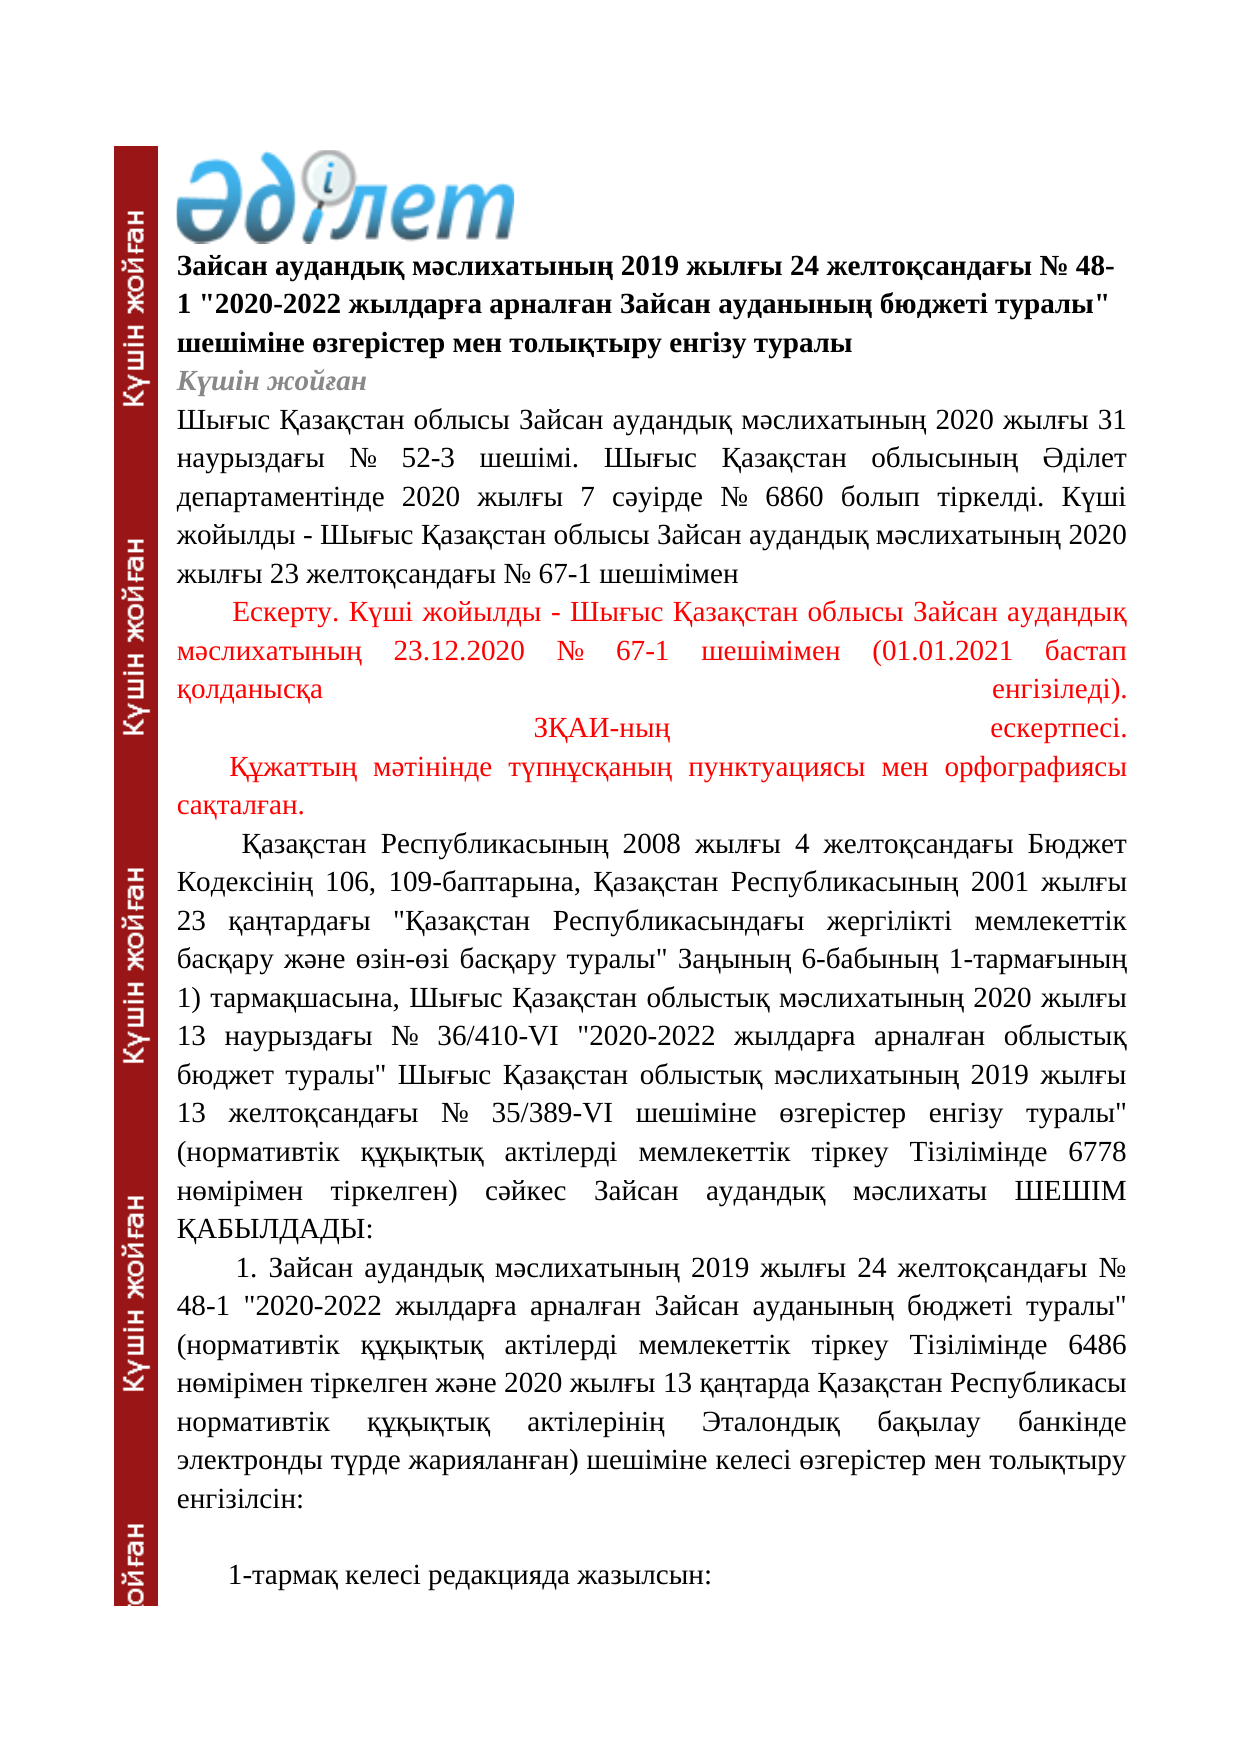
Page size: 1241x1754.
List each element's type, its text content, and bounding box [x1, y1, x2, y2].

picture [176, 150, 515, 244]
picture [114, 146, 158, 248]
text Шығыс Қазақстан облысы Зайсан аудандық мәслихатының 2020 жылғы 31 наурыздағы № 52-3 шешімі. Шығыс Қазақстан облысының Әділет департаментінде 2020 жылғы 7 сәуірде № 6860 болып тіркелді. Күші жойылды - Шығыс Қазақстан облысы Зайсан аудандық мәслихатының 2020 жылғы 23 желтоқсандағы № 67-1 шешімімен [112, 402, 1128, 589]
picture [114, 1514, 158, 1557]
text Ескерту. Күші жойылды - Шығыс Қазақстан облысы Зайсан аудандық мәслихатының 23.12.2020 № 67-1 шешімімен (01.01.2021 бастап қолданысқа енгізіледі). ЗҚАИ-ның ескертпесі. Құжаттың мәтінінде түпнұсқаның пунктуациясы мен орфографиясы сақталған. [112, 594, 1128, 821]
picture [114, 358, 158, 363]
picture [114, 589, 158, 594]
text 1-тармақ келесі редакцияда жазылсын: [112, 1557, 1128, 1590]
picture [114, 1590, 158, 1606]
text Қазақстан Республикасының 2008 жылғы 4 желтоқсандағы Бюджет Кодексінің 106, 109-баптарына, Қазақстан Республикасының 2001 жылғы 23 қаңтардағы "Қазақстан Республикасындағы жергілікті мемлекеттік басқару және өзін-өзі басқару туралы" Заңының 6-бабының 1-тармағының 1) тармақшасына, Шығыс Қазақстан облыстық мәслихатының 2020 жылғы 13 наурыздағы № 36/410-VI "2020-2022 жылдарға арналған облыстық бюджет туралы" Шығыс Қазақстан облыстық мәслихатының 2019 жылғы 13 желтоқсандағы № 35/389-VI шешіміне өзгерістер енгізу туралы" (нормативтік құқықтық актілерді мемлекеттік тіркеу Тізілімінде 6778 нөмірімен тіркелген) сәйкес Зайсан аудандық мәслихаты ШЕШІМ ҚАБЫЛДАДЫ: [112, 826, 1128, 1245]
text Күшін жойған [112, 363, 1128, 397]
text 1. Зайсан аудандық мәслихатының 2019 жылғы 24 желтоқсандағы № 48-1 "2020-2022 жылдарға арналған Зайсан ауданының бюджеті туралы" (нормативтік құқықтық актілерді мемлекеттік тіркеу Тізілімінде 6486 нөмірімен тіркелген және 2020 жылғы 13 қаңтарда Қазақстан Республикасы нормативтік құқықтық актілерінің Эталондық бақылау банкінде электронды түрде жарияланған) шешіміне келесі өзгерістер мен толықтыру енгізілсін: [112, 1250, 1128, 1514]
picture [114, 1245, 158, 1250]
picture [114, 397, 158, 402]
text Зайсан аудандық мәслихатының 2019 жылғы 24 желтоқсандағы № 48-1 "2020-2022 жылдарға арналған Зайсан ауданының бюджеті туралы" шешіміне өзгерістер мен толықтыру енгізу туралы [112, 248, 1128, 358]
picture [114, 821, 158, 826]
